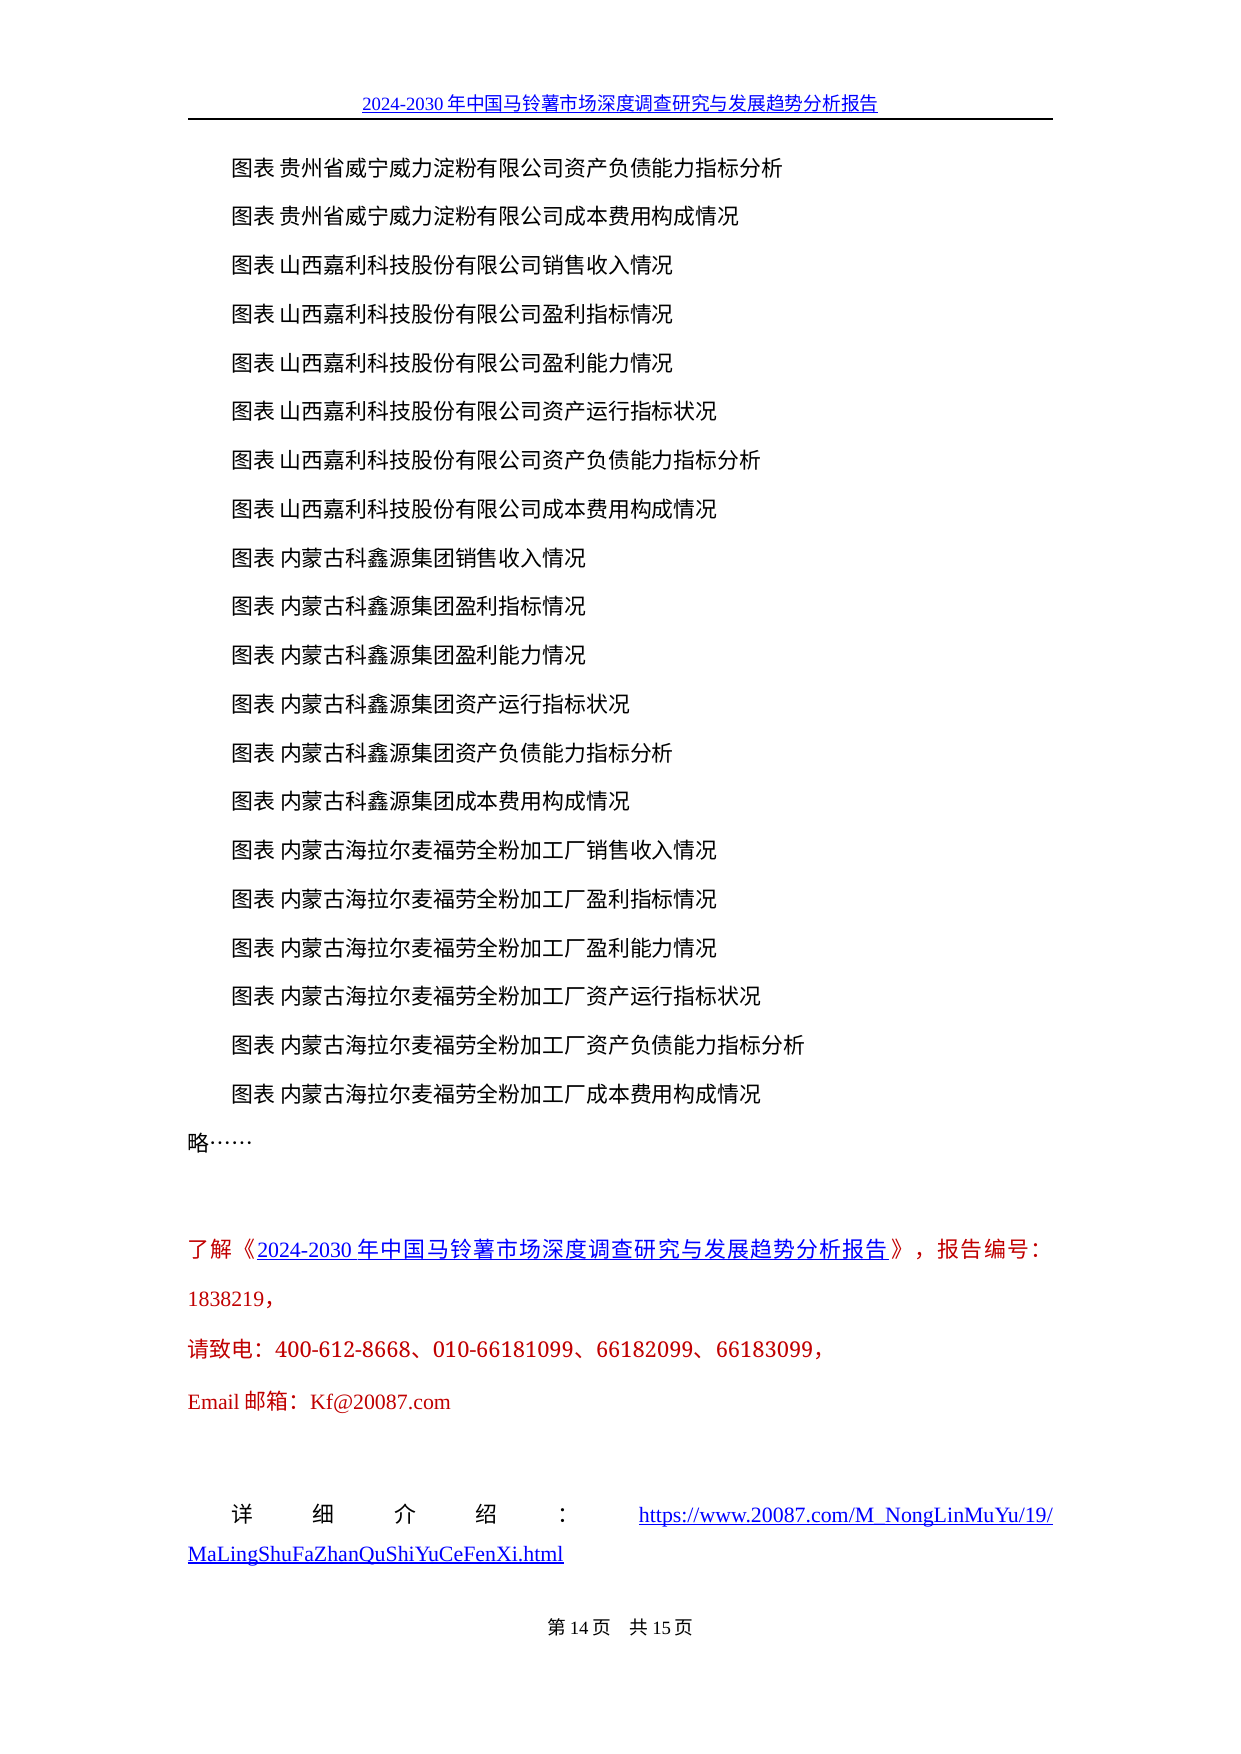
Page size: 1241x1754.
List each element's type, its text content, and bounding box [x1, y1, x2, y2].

text 请致电：400-612-8668、010-66181099、66182099、66183099， [187, 1332, 1053, 1364]
text Email邮箱：Kf@20087.com [187, 1383, 1053, 1416]
text 详细介绍：https://www.20087.com/M_NongLinMuYu/19/MaLingShuFaZhanQuShiYuCeFenXi.html [187, 1496, 1053, 1569]
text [187, 150, 1053, 1158]
text 了解《2024-2030年中国马铃薯市场深度调查研究与发展趋势分析报告》，报告编号：1838219， [187, 1232, 1053, 1313]
